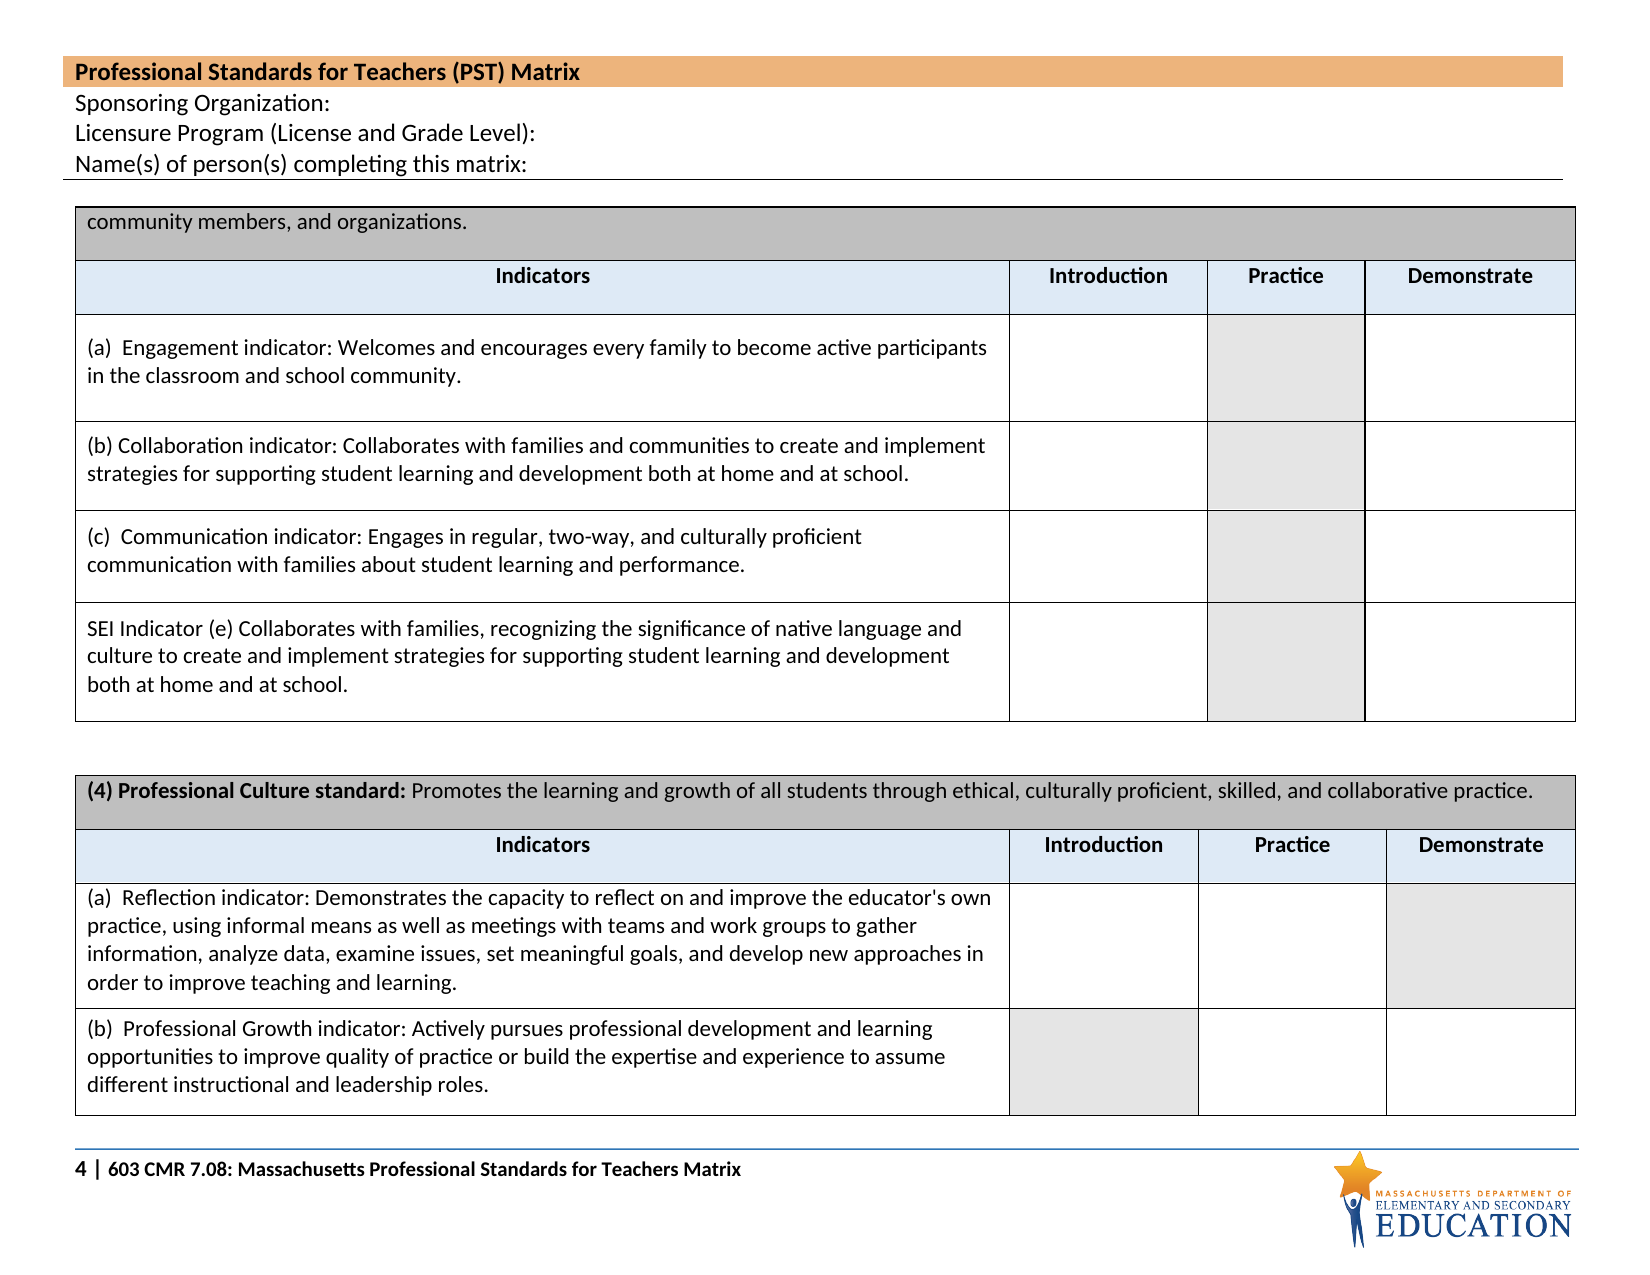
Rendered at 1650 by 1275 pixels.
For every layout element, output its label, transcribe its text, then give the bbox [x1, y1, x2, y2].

table_cell [1208, 315, 1364, 421]
table_cell [1010, 884, 1198, 1008]
table_cell [1010, 315, 1207, 421]
table_cell [1366, 422, 1575, 509]
table_cell Practice [1208, 261, 1364, 314]
table_cell [1366, 511, 1575, 602]
table_cell (b) Professional Growth indicator: Actively pursues professional development and learning opportunities to improve quality of practice or build the expertise and experience to assume different instructional and leadership roles. [76, 1009, 1009, 1115]
table_cell Introduction [1010, 261, 1207, 314]
table_cell (b) Collaboration indicator: Collaborates with families and communities to create and implement strategies for supporting student learning and development both at home and at school. [76, 422, 1009, 509]
table_cell [1208, 422, 1364, 509]
table_cell [1208, 511, 1364, 602]
table_cell [1010, 1009, 1198, 1115]
table_cell [1366, 603, 1575, 721]
table_cell [1387, 1009, 1575, 1115]
table_cell [1208, 603, 1364, 721]
table_cell Indicators [76, 830, 1009, 882]
table_cell [1366, 315, 1575, 421]
table_cell (c) Communication indicator: Engages in regular, two-way, and culturally proficient communication with families about student learning and performance. [76, 511, 1009, 602]
table_cell [1010, 603, 1207, 721]
table_cell Indicators [76, 261, 1009, 314]
table_cell (a) Reflection indicator: Demonstrates the capacity to reflect on and improve the educator's own practice, using informal means as well as meetings with teams and work groups to gather information, analyze data, examine issues, set meaningful goals, and develop new approaches in order to improve teaching and learning. [76, 884, 1009, 1008]
table_cell [1010, 511, 1207, 602]
table_cell [1199, 1009, 1386, 1115]
table_cell SEI Indicator (e) Collaborates with families, recognizing the significance of native language and culture to create and implement strategies for supporting student learning and development both at home and at school. [76, 603, 1009, 721]
table_cell (a) Engagement indicator: Welcomes and encourages every family to become active participants in the classroom and school community. [76, 315, 1009, 421]
table_cell [1387, 884, 1575, 1008]
picture [1334, 1151, 1572, 1248]
table_cell [1199, 884, 1386, 1008]
table_header (4) Professional Culture standard: Promotes the learning and growth of all students through ethical, culturally proficient, skilled, and collaborative practice. [76, 776, 1575, 829]
table_cell Introduction [1010, 830, 1198, 882]
table_cell Demonstrate [1366, 261, 1575, 314]
table_cell Demonstrate [1387, 830, 1575, 882]
table_cell [1010, 422, 1207, 509]
table_cell Practice [1199, 830, 1386, 882]
